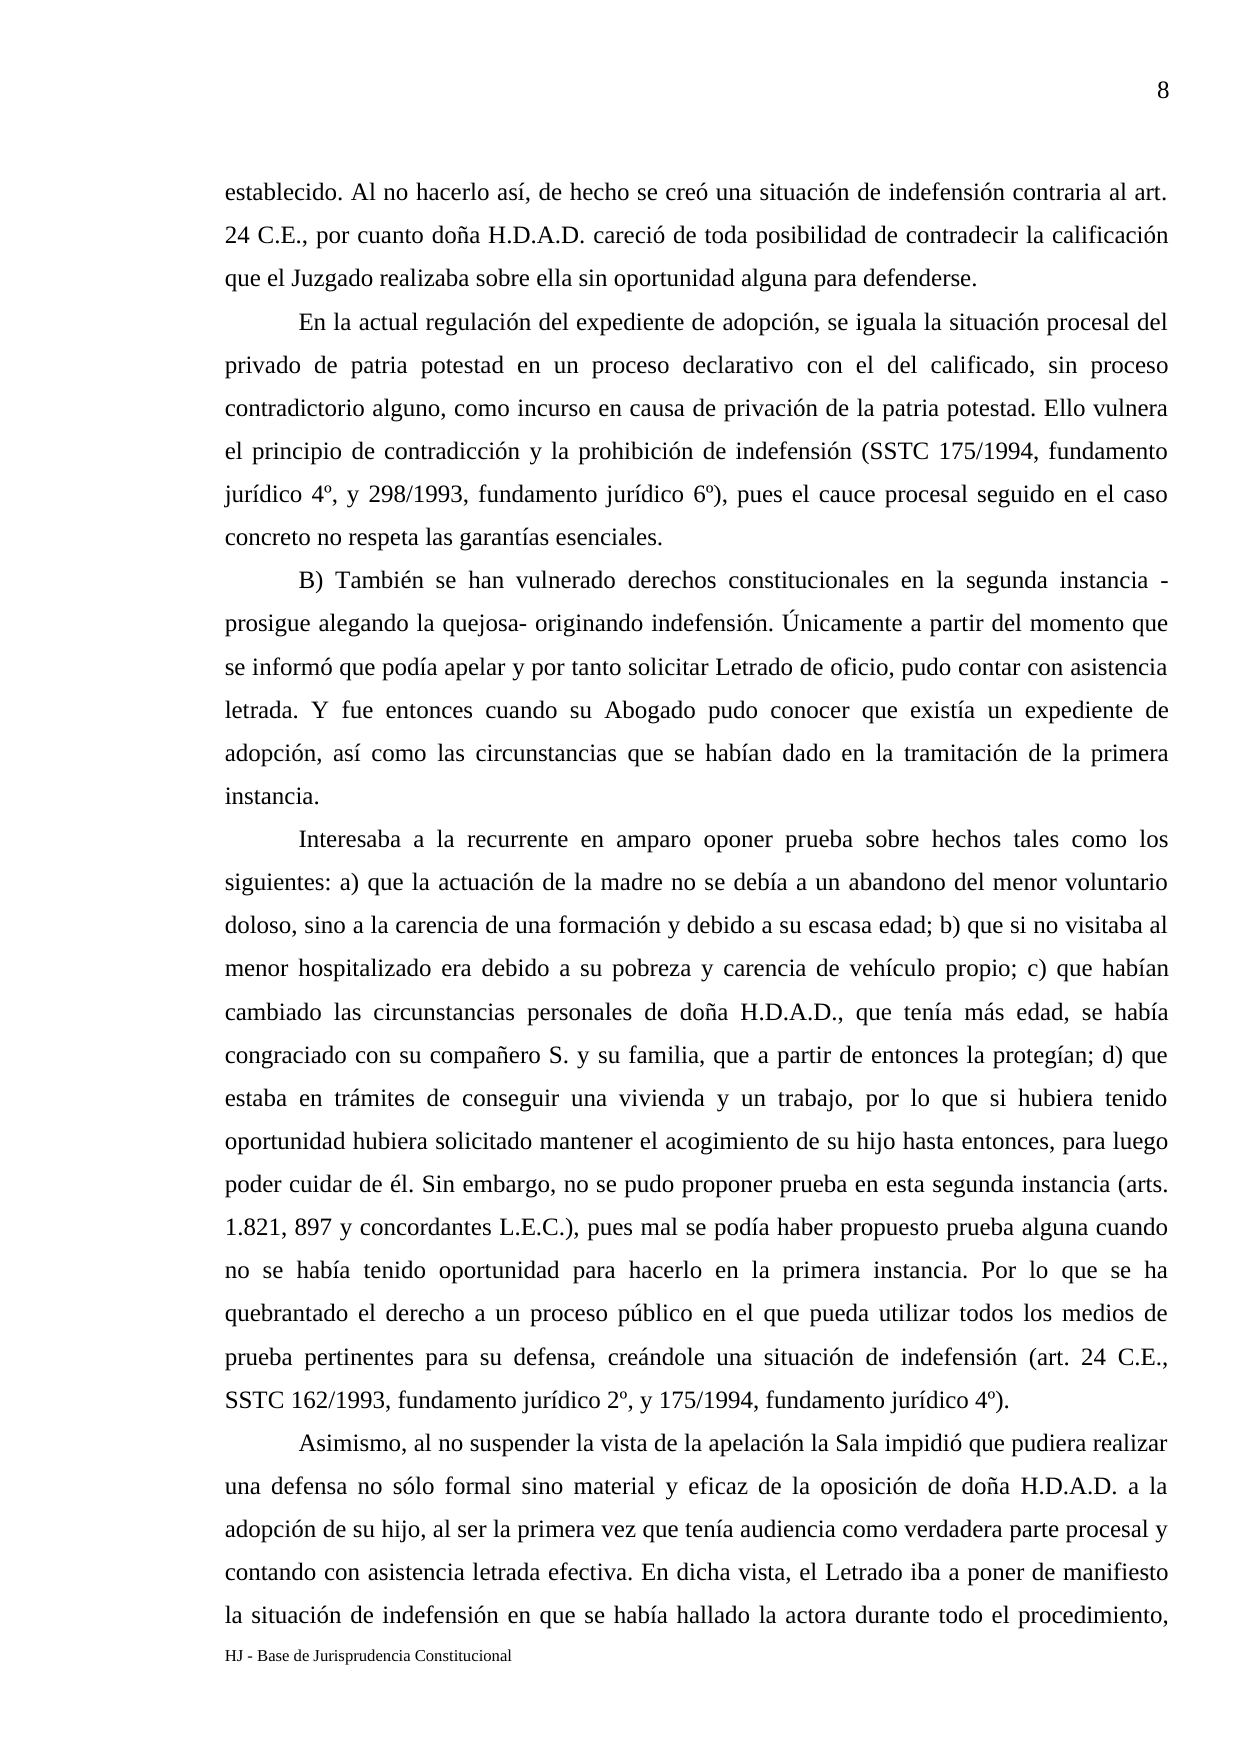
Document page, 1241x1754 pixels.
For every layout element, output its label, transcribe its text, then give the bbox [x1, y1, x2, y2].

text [224, 177, 1169, 292]
text En la actual regulación del expediente de adopción, se iguala la situación procesal del privado de patria potestad en un proceso declarativo con el del calificado, sin proceso contradictorio alguno, como incurso en causa de privación de la patria potestad. Ello vulnera el principio de contradicción y la prohibición de indefensión (SSTC 175/1994, fundamento jurídico 4º, y 298/1993, fundamento jurídico 6º), pues el cauce procesal seguido en el caso concreto no respeta las garantías esenciales. [224, 307, 1169, 551]
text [224, 1428, 1169, 1629]
text Interesaba a la recurrente en amparo oponer prueba sobre hechos tales como los siguientes: a) que la actuación de la madre no se debía a un abandono del menor voluntario doloso, sino a la carencia de una formación y debido a su escasa edad; b) que si no visitaba al menor hospitalizado era debido a su pobreza y carencia de vehículo propio; c) que habían cambiado las circunstancias personales de doña H.D.A.D., que tenía más edad, se había congraciado con su compañero S. y su familia, que a partir de entonces la protegían; d) que estaba en trámites de conseguir una vivienda y un trabajo, por lo que si hubiera tenido oportunidad hubiera solicitado mantener el acogimiento de su hijo hasta entonces, para luego poder cuidar de él. Sin embargo, no se pudo proponer prueba en esta segunda instancia (arts. 1.821, 897 y concordantes L.E.C.), pues mal se podía haber propuesto prueba alguna cuando no se había tenido oportunidad para hacerlo en la primera instancia. Por lo que se ha quebrantado el derecho a un proceso público en el que pueda utilizar todos los medios de prueba pertinentes para su defensa, creándole una situación de indefensión (art. 24 C.E., SSTC 162/1993, fundamento jurídico 2º, y 175/1994, fundamento jurídico 4º). [224, 824, 1169, 1413]
text B) También se han vulnerado derechos constitucionales en la segunda instancia - prosigue alegando la quejosa- originando indefensión. Únicamente a partir del momento que se informó que podía apelar y por tanto solicitar Letrado de oficio, pudo contar con asistencia letrada. Y fue entonces cuando su Abogado pudo conocer que existía un expediente de adopción, así como las circunstancias que se habían dado en la tramitación de la primera instancia. [224, 565, 1169, 810]
